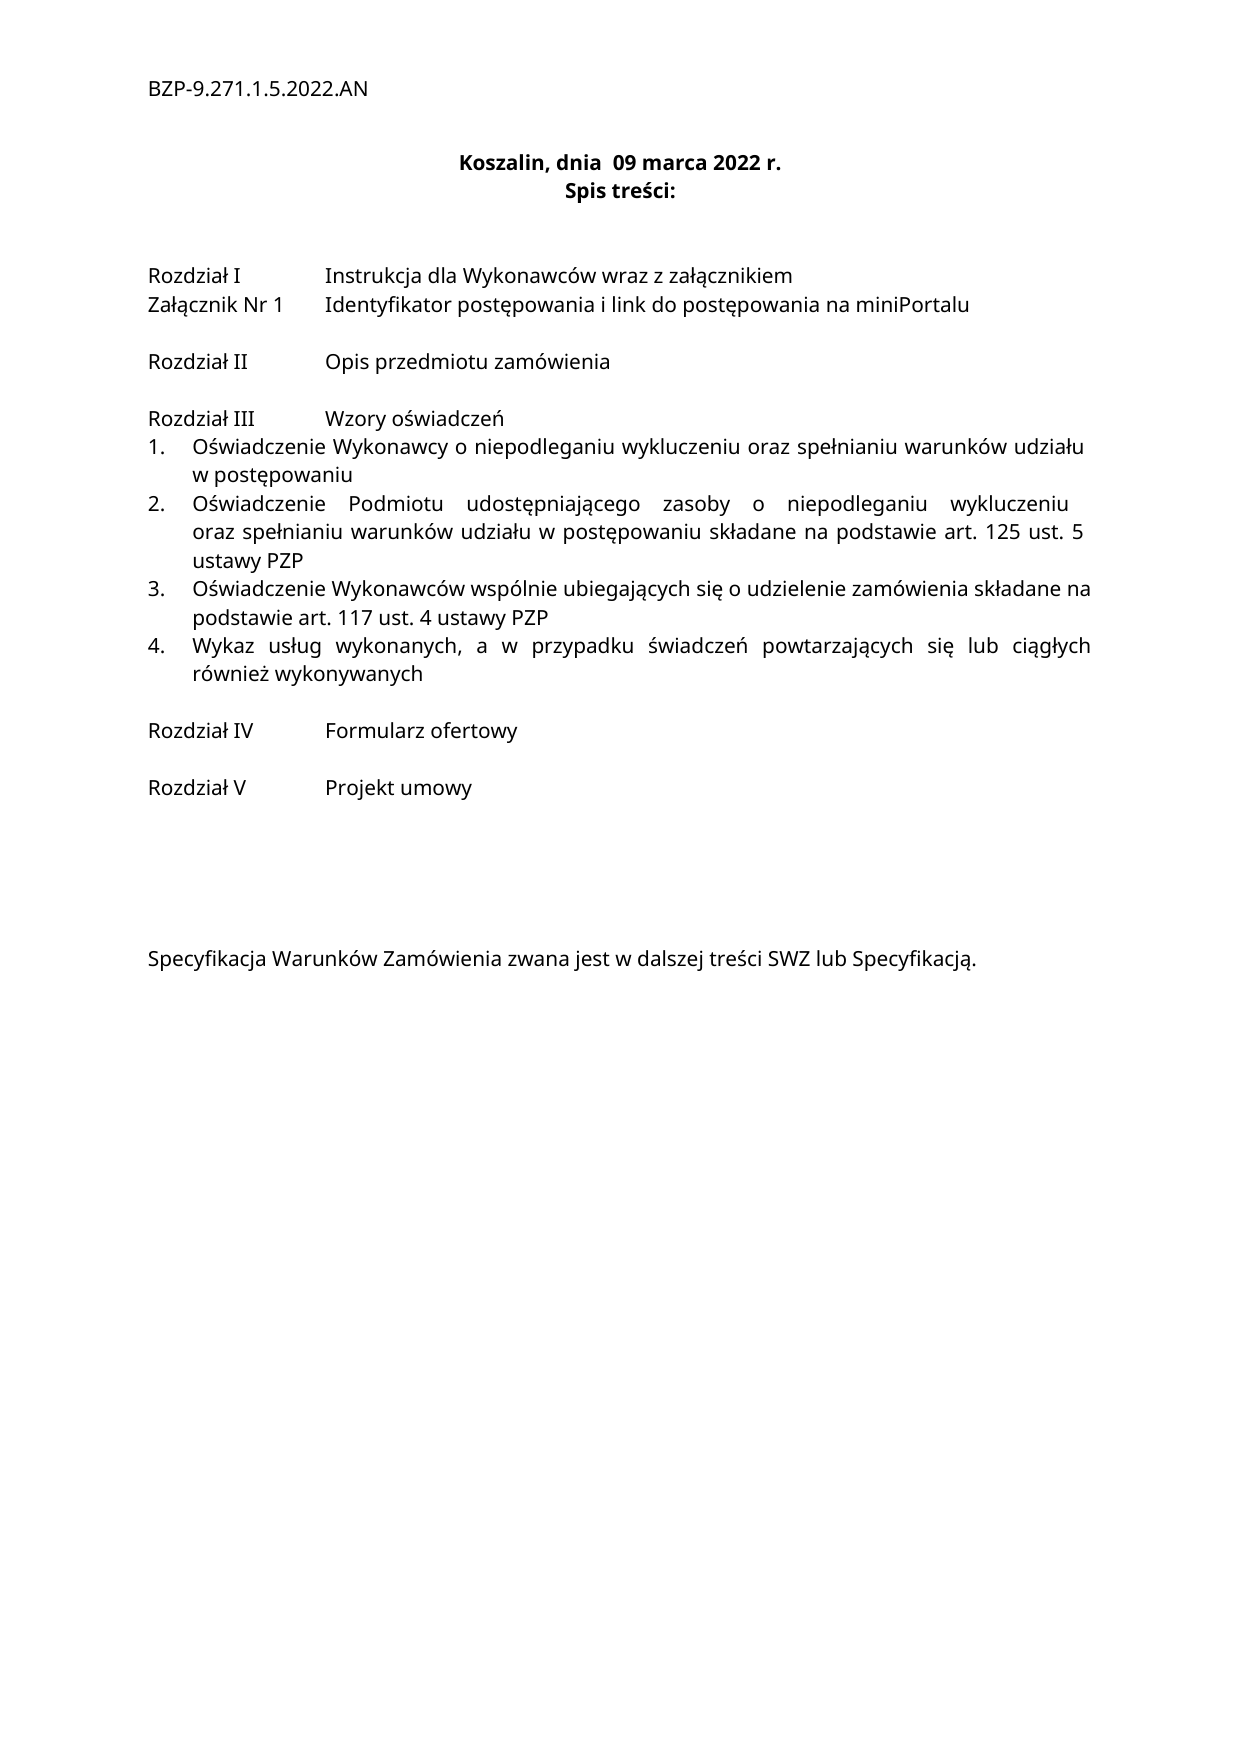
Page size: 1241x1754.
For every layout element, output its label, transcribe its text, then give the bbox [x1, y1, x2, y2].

text 3. Oświadczenie Wykonawców wspólnie ubiegających się o udzielenie zamówienia składane na podstawie art. 117 ust. 4 ustawy PZP [148, 574, 1092, 631]
text Spis treści: [148, 176, 1092, 204]
text Rozdział V Projekt umowy [148, 773, 1092, 802]
text 2. Oświadczenie Podmiotu udostępniającego zasoby o niepodleganiu wykluczeniu oraz spełnianiu warunków udziału w postępowaniu składane na podstawie art. 125 ust. 5 ustawy PZP [148, 489, 1092, 574]
text Rozdział IV Formularz ofertowy [148, 716, 1092, 745]
text Załącznik Nr 1 Identyfikator postępowania i link do postępowania na miniPortalu [148, 290, 1092, 318]
text Rozdział I Instrukcja dla Wykonawców wraz z załącznikiem [148, 261, 1092, 290]
text 4. Wykaz usług wykonanych, a w przypadku świadczeń powtarzających się lub ciągłych również wykonywanych [148, 631, 1092, 688]
text Specyfikacja Warunków Zamówienia zwana jest w dalszej treści SWZ lub Specyfikacją. [148, 944, 1092, 972]
text Rozdział III Wzory oświadczeń [148, 404, 1092, 432]
text 1. Oświadczenie Wykonawcy o niepodleganiu wykluczeniu oraz spełnianiu warunków udziału w postępowaniu [148, 432, 1092, 489]
text Rozdział II Opis przedmiotu zamówienia [148, 347, 1092, 375]
text Koszalin, dnia 09 marca 2022 r. [148, 148, 1092, 176]
